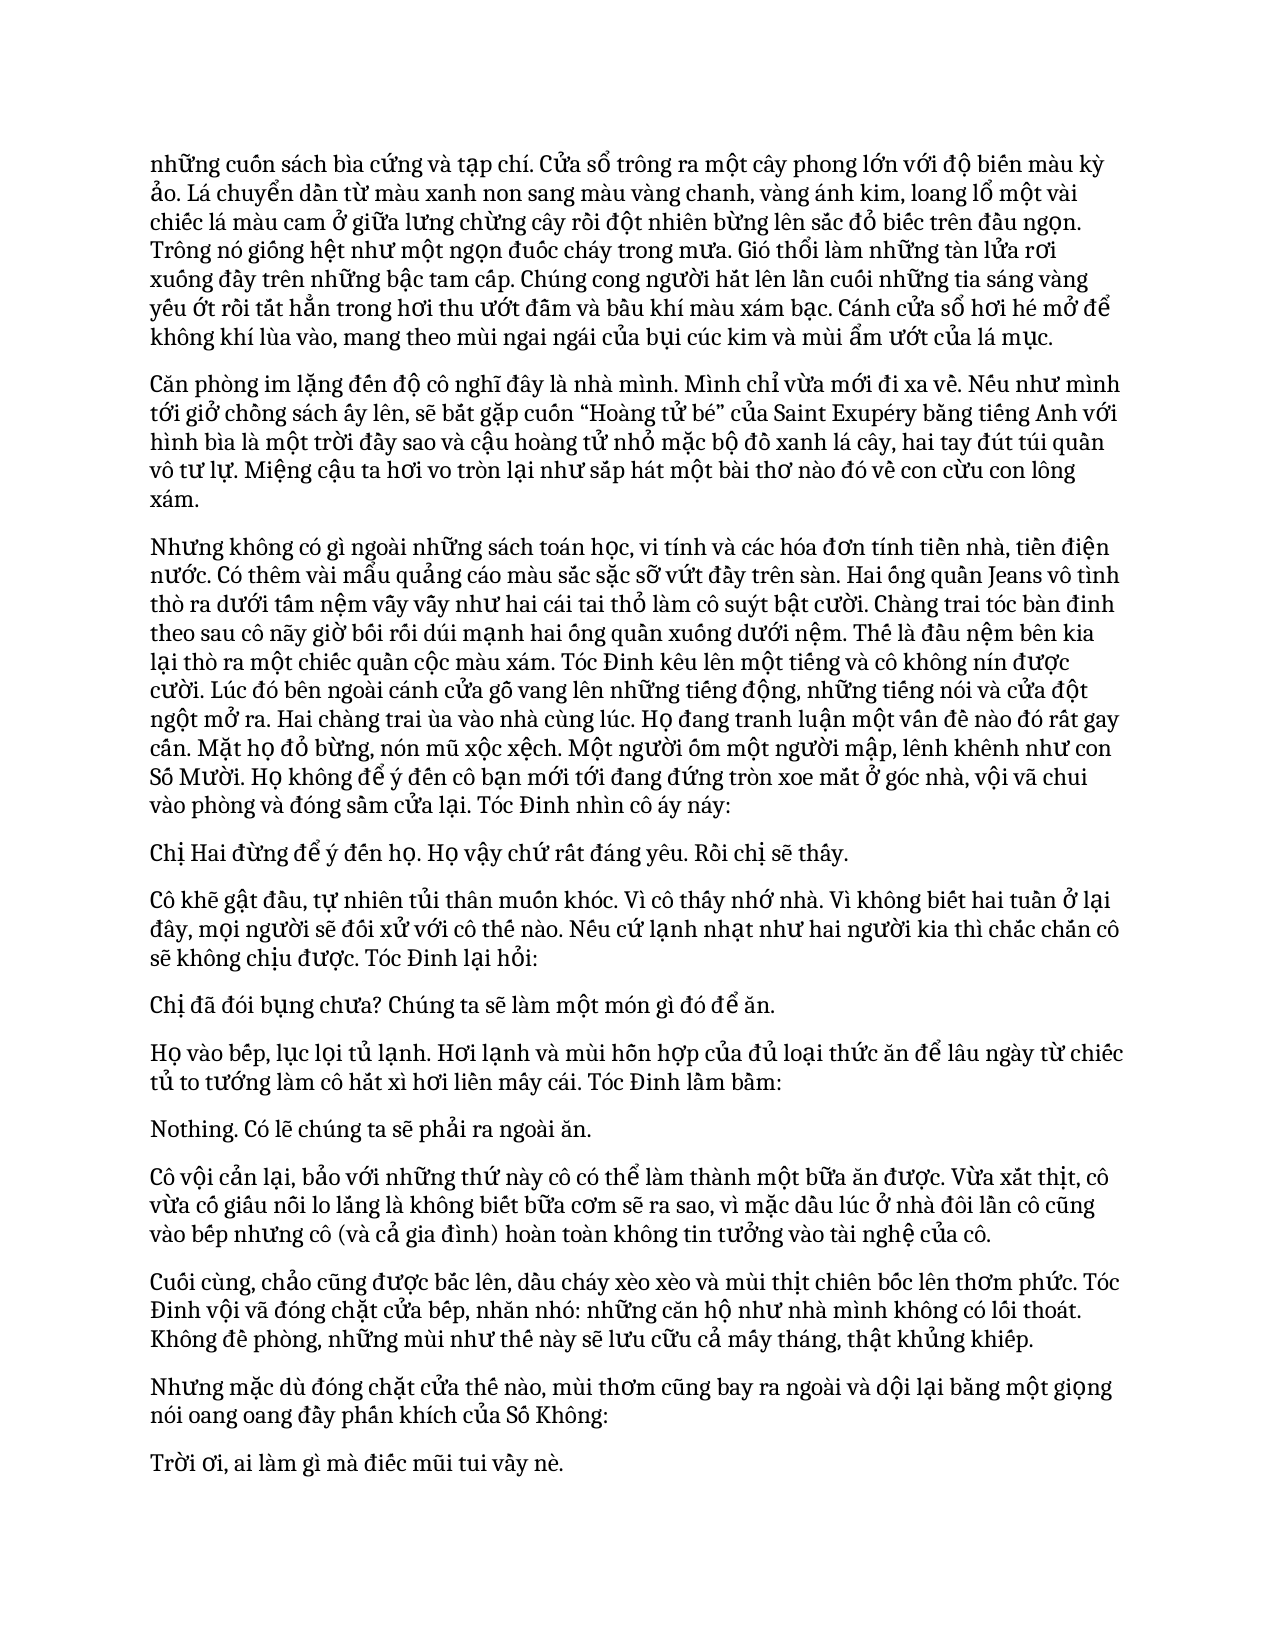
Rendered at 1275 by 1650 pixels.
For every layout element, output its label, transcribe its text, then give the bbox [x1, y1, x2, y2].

text Họ vào bếp, lục lọi tủ lạnh. Hơi lạnh và mùi hỗn hợp của đủ loại thức ăn để lâu ngày từ chiếc tủ to tướng làm cô hắt xì hơi liền mấy cái. Tóc Đinh lầm bầm: [150, 1039, 1125, 1096]
text Chị Hai đừng để ý đến họ. Họ vậy chứ rất đáng yêu. Rồi chị sẽ thấy. [150, 839, 1125, 867]
text Nhưng mặc dù đóng chặt cửa thế nào, mùi thơm cũng bay ra ngoài và dội lại bằng một giọng nói oang oang đầy phấn khích của Số Không: [150, 1372, 1125, 1430]
text Cô khẽ gật đầu, tự nhiên tủi thân muốn khóc. Vì cô thấy nhớ nhà. Vì không biết hai tuần ở lại đây, mọi người sẽ đối xử với cô thế nào. Nếu cứ lạnh nhạt như hai người kia thì chắc chắn cô sẽ không chịu được. Tóc Đinh lại hỏi: [150, 886, 1125, 972]
text Trời ơi, ai làm gì mà điếc mũi tui vầy nè. [150, 1449, 1125, 1477]
text Nhưng không có gì ngoài những sách toán học, vi tính và các hóa đơn tính tiền nhà, tiền điện nước. Có thêm vài mẩu quảng cáo màu sắc sặc sỡ vứt đầy trên sàn. Hai ống quần Jeans vô tình thò ra dưới tấm nệm vẫy vẫy như hai cái tai thỏ làm cô suýt bật cười. Chàng trai tóc bàn đinh theo sau cô nãy giờ bối rối dúi mạnh hai ống quần xuống dưới nệm. Thế là đầu nệm bên kia lại thò ra một chiếc quần cộc màu xám. Tóc Đinh kêu lên một tiếng và cô không nín được cười. Lúc đó bên ngoài cánh cửa gỗ vang lên những tiếng động, những tiếng nói và cửa đột ngột mở ra. Hai chàng trai ùa vào nhà cùng lúc. Họ đang tranh luận một vấn đề nào đó rất gay cấn. Mặt họ đỏ bừng, nón mũ xộc xệch. Một người ốm một người mập, lênh khênh như con Số Mười. Họ không để ý đến cô bạn mới tới đang đứng tròn xoe mắt ở góc nhà, vội vã chui vào phòng và đóng sầm cửa lại. Tóc Đinh nhìn cô áy náy: [150, 532, 1125, 820]
text Cuối cùng, chảo cũng được bắc lên, dầu cháy xèo xèo và mùi thịt chiên bốc lên thơm phức. Tóc Đinh vội vã đóng chặt cửa bếp, nhăn nhó: những căn hộ như nhà mình không có lối thoát. Không đề phòng, những mùi như thế này sẽ lưu cữu cả mấy tháng, thật khủng khiếp. [150, 1267, 1125, 1354]
text Cô vội cản lại, bảo với những thứ này cô có thể làm thành một bữa ăn được. Vừa xắt thịt, cô vừa cố giấu nỗi lo lắng là không biết bữa cơm sẽ ra sao, vì mặc dầu lúc ở nhà đôi lần cô cũng vào bếp nhưng cô (và cả gia đình) hoàn toàn không tin tưởng vào tài nghệ của cô. [150, 1162, 1125, 1249]
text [150, 150, 1125, 351]
text Căn phòng im lặng đến độ cô nghĩ đây là nhà mình. Mình chỉ vừa mới đi xa về. Nếu như mình tới giở chồng sách ấy lên, sẽ bắt gặp cuốn “Hoàng tử bé” của Saint Exupéry bằng tiếng Anh với hình bìa là một trời đầy sao và cậu hoàng tử nhỏ mặc bộ đồ xanh lá cây, hai tay đút túi quần vô tư lự. Miệng cậu ta hơi vo tròn lại như sắp hát một bài thơ nào đó về con cừu con lông xám. [150, 370, 1125, 514]
text Chị đã đói bụng chưa? Chúng ta sẽ làm một món gì đó để ăn. [150, 991, 1125, 1020]
text Nothing. Có lẽ chúng ta sẽ phải ra ngoài ăn. [150, 1115, 1125, 1144]
